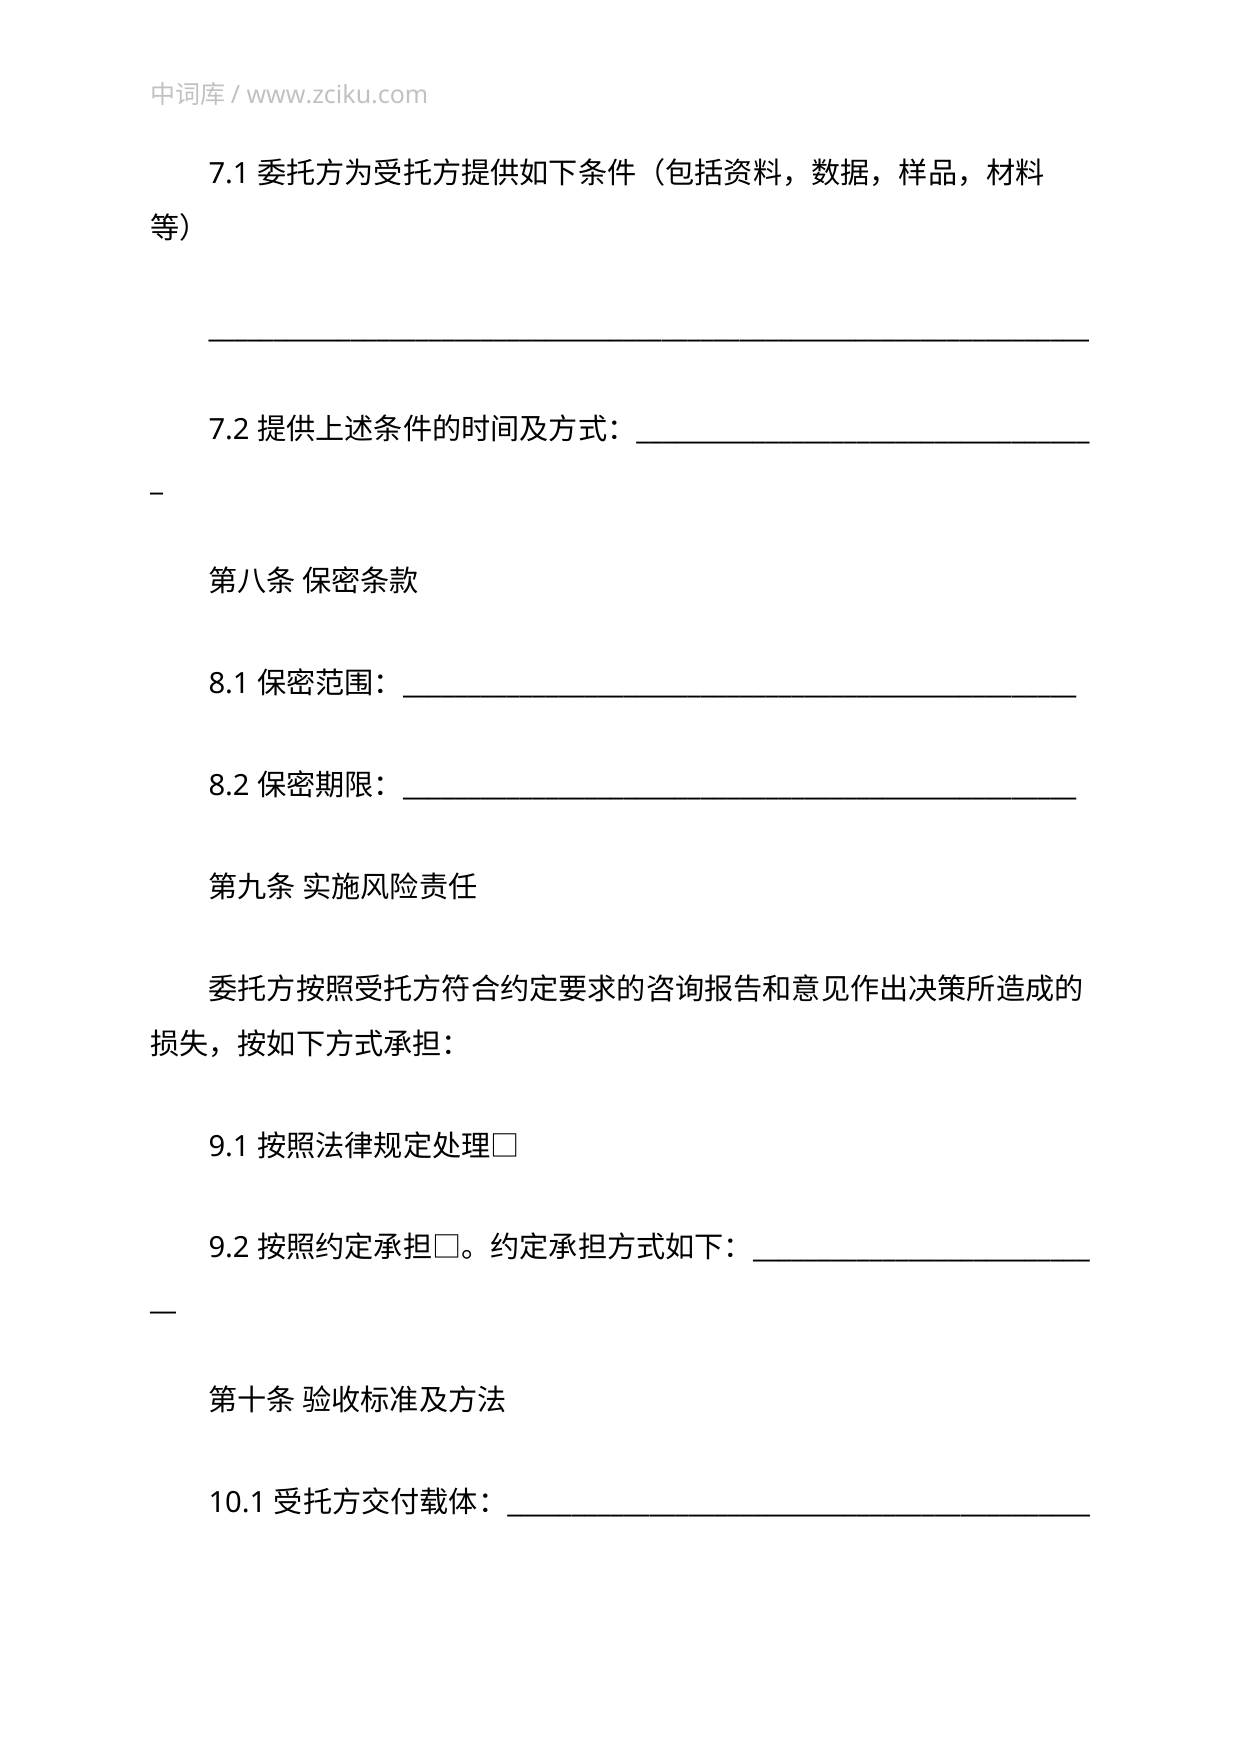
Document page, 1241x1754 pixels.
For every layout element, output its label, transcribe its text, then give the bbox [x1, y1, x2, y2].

text 7.1 委托方为受托方提供如下条件（包括资料，数据，样品，材料等） [150, 150, 1090, 247]
text 7.2 提供上述条件的时间及方式：____________________________________ [150, 405, 1090, 499]
text 第十条 验收标准及方法 [150, 1377, 1090, 1419]
text ____________________________________________________________________ [150, 307, 1090, 346]
text 委托方按照受托方符合约定要求的咨询报告和意见作出决策所造成的损失，按如下方式承担： [150, 965, 1090, 1063]
text 8.1 保密范围：____________________________________________________ [150, 660, 1090, 702]
text 9.1 按照法律规定处理□ [150, 1122, 1090, 1164]
text 10.1 受托方交付载体：_____________________________________________ [150, 1478, 1090, 1521]
text 第九条 实施风险责任 [150, 864, 1090, 906]
text 第八条 保密条款 [150, 558, 1090, 600]
text 9.2 按照约定承担□。约定承担方式如下：____________________________ [150, 1224, 1090, 1318]
text 8.2 保密期限：____________________________________________________ [150, 762, 1090, 804]
